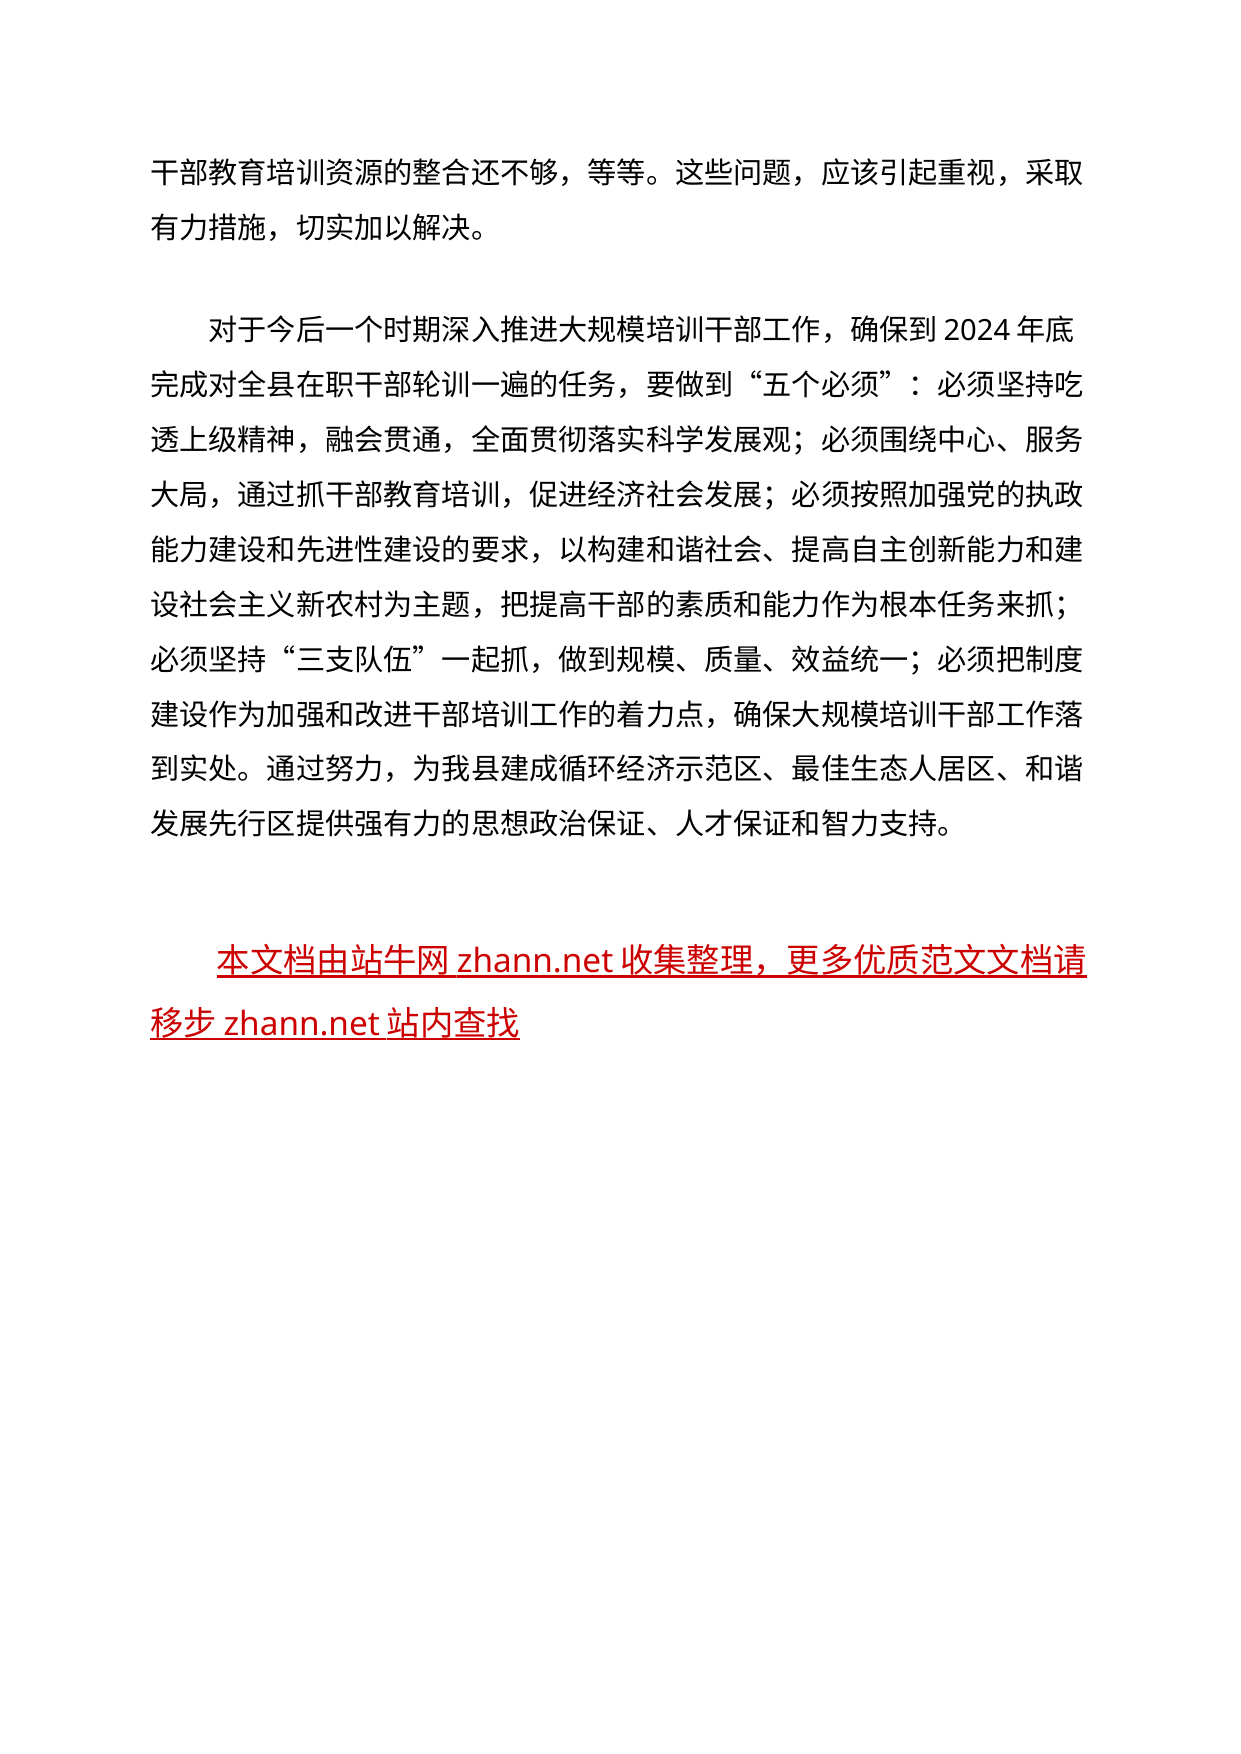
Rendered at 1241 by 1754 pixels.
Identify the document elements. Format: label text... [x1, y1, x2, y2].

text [150, 150, 1090, 247]
text 对于今后一个时期深入推进大规模培训干部工作，确保到2024年底完成对全县在职干部轮训一遍的任务，要做到“五个必须”：必须坚持吃透上级精神，融会贯通，全面贯彻落实科学发展观；必须围绕中心、服务大局，通过抓干部教育培训，促进经济社会发展；必须按照加强党的执政能力建设和先进性建设的要求，以构建和谐社会、提高自主创新能力和建设社会主义新农村为主题，把提高干部的素质和能力作为根本任务来抓；必须坚持“三支队伍”一起抓，做到规模、质量、效益统一；必须把制度建设作为加强和改进干部培训工作的着力点，确保大规模培训干部工作落到实处。通过努力，为我县建成循环经济示范区、最佳生态人居区、和谐发展先行区提供强有力的思想政治保证、人才保证和智力支持。 [150, 307, 1090, 843]
text 本文档由站牛网zhann.net收集整理，更多优质范文文档请移步zhann.net站内查找 [150, 934, 1090, 1045]
